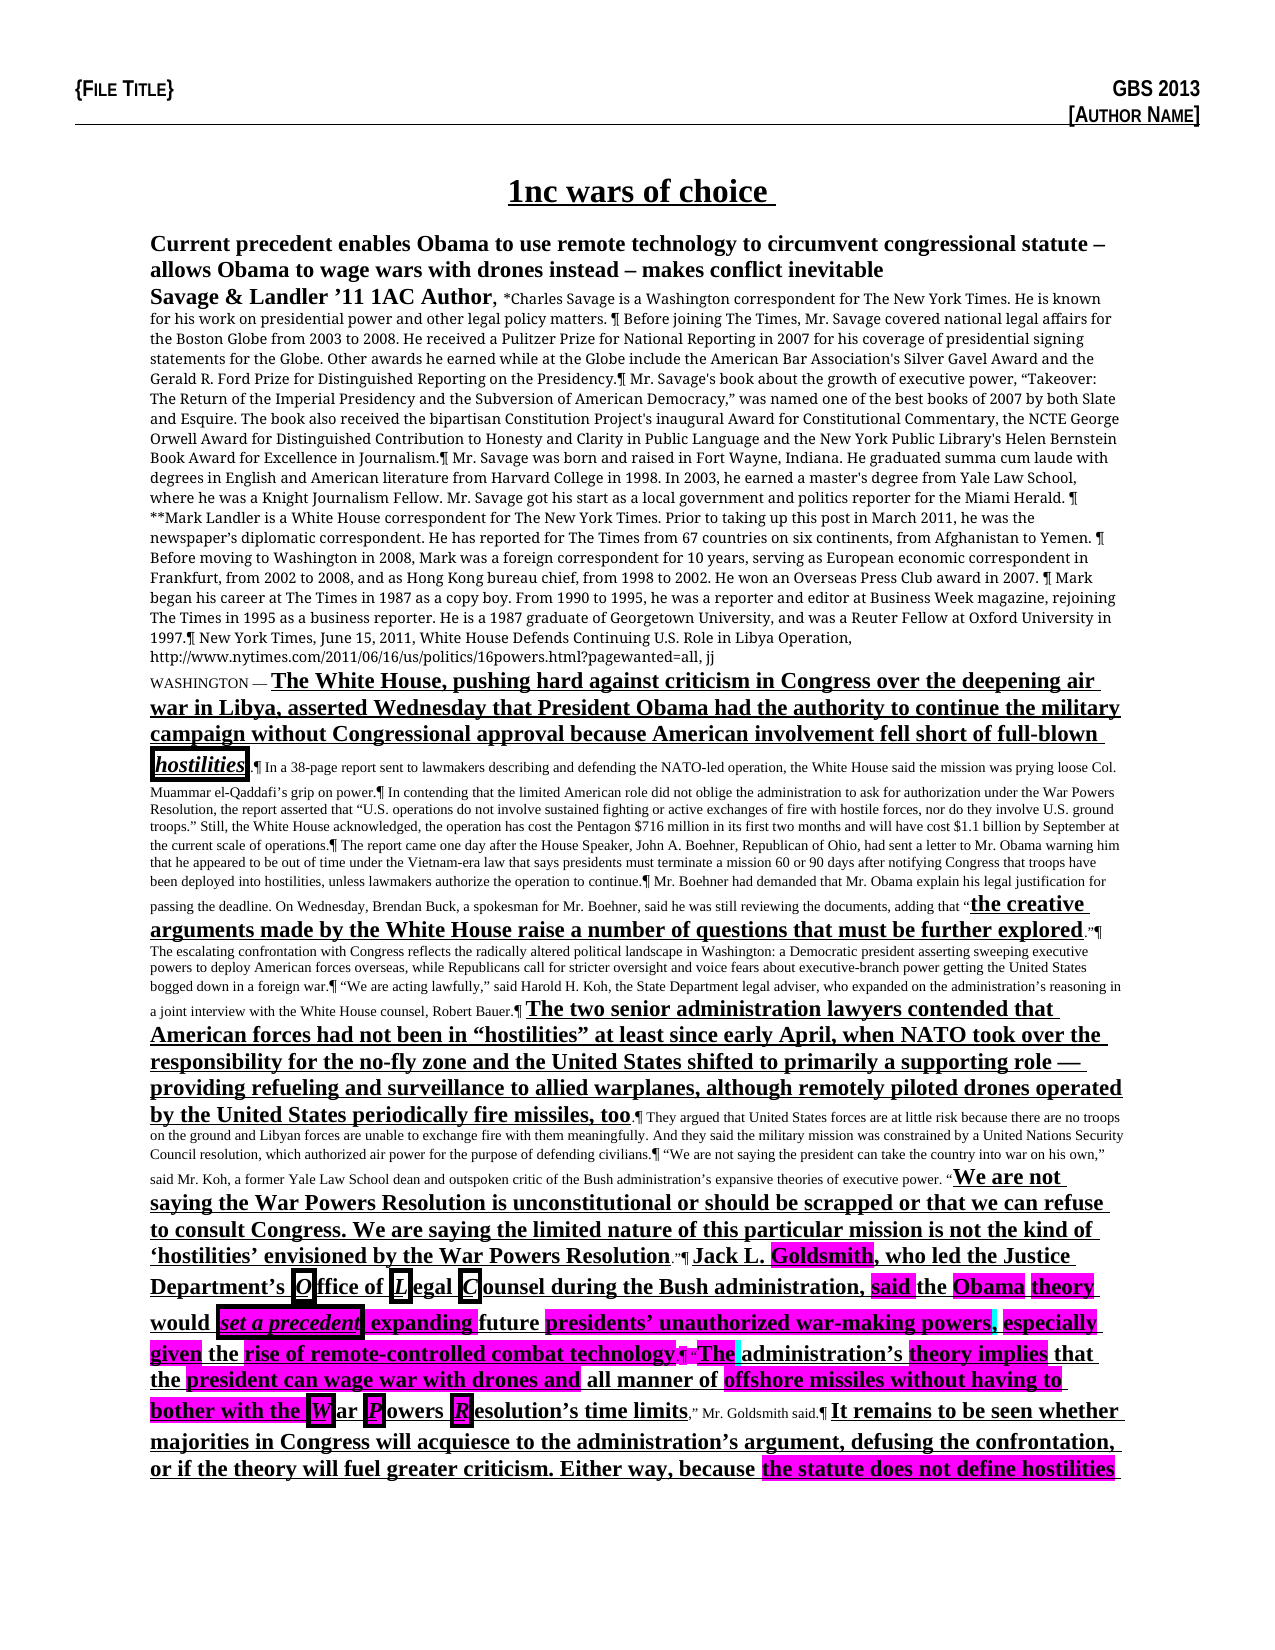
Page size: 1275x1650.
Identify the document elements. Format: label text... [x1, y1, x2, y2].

text Savage & Landler ’11 1AC Author, *Charles Savage is a Washington correspondent for The New York Times. He is known for his work on presidential power and other legal policy matters. ¶ Before joining The Times, Mr. Savage covered national legal affairs for the Boston Globe from 2003 to 2008. He received a Pulitzer Prize for National Reporting in 2007 for his coverage of presidential signing statements for the Globe. Other awards he earned while at the Globe include the American Bar Association's Silver Gavel Award and the Gerald R. Ford Prize for Distinguished Reporting on the Presidency.¶ Mr. Savage's book about the growth of executive power, “Takeover: The Return of the Imperial Presidency and the Subversion of American Democracy,” was named one of the best books of 2007 by both Slate and Esquire. The book also received the bipartisan Constitution Project's inaugural Award for Constitutional Commentary, the NCTE George Orwell Award for Distinguished Contribution to Honesty and Clarity in Public Language and the New York Public Library's Helen Bernstein Book Award for Excellence in Journalism.¶ Mr. Savage was born and raised in Fort Wayne, Indiana. He graduated summa cum laude with degrees in English and American literature from Harvard College in 1998. In 2003, he earned a master's degree from Yale Law School, where he was a Knight Journalism Fellow. Mr. Savage got his start as a local government and politics reporter for the Miami Herald. ¶ **Mark Landler is a White House correspondent for The New York Times. Prior to taking up this post in March 2011, he was the newspaper’s diplomatic correspondent. He has reported for The Times from 67 countries on six continents, from Afghanistan to Yemen. ¶ Before moving to Washington in 2008, Mark was a foreign correspondent for 10 years, serving as European economic correspondent in Frankfurt, from 2002 to 2008, and as Hong Kong bureau chief, from 1998 to 2002. He won an Overseas Press Club award in 2007. ¶ Mark began his career at The Times in 1987 as a copy boy. From 1990 to 1995, he was a reporter and editor at Business Week magazine, rejoining The Times in 1995 as a business reporter. He is a 1987 graduate of Georgetown University, and was a Reuter Fellow at Oxford University in 1997.¶ New York Times, June 15, 2011, White House Defends Continuing U.S. Role in Libya Operation, http://www.nytimes.com/2011/06/16/us/politics/16powers.html?pagewanted=all, jj [150, 283, 1125, 667]
subtitle Current precedent enables Obama to use remote technology to circumvent congressional statute – allows Obama to wage wars with drones instead – makes conflict inevitable [150, 230, 1125, 283]
subtitle 1nc wars of choice [150, 171, 1125, 209]
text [150, 667, 1125, 1481]
